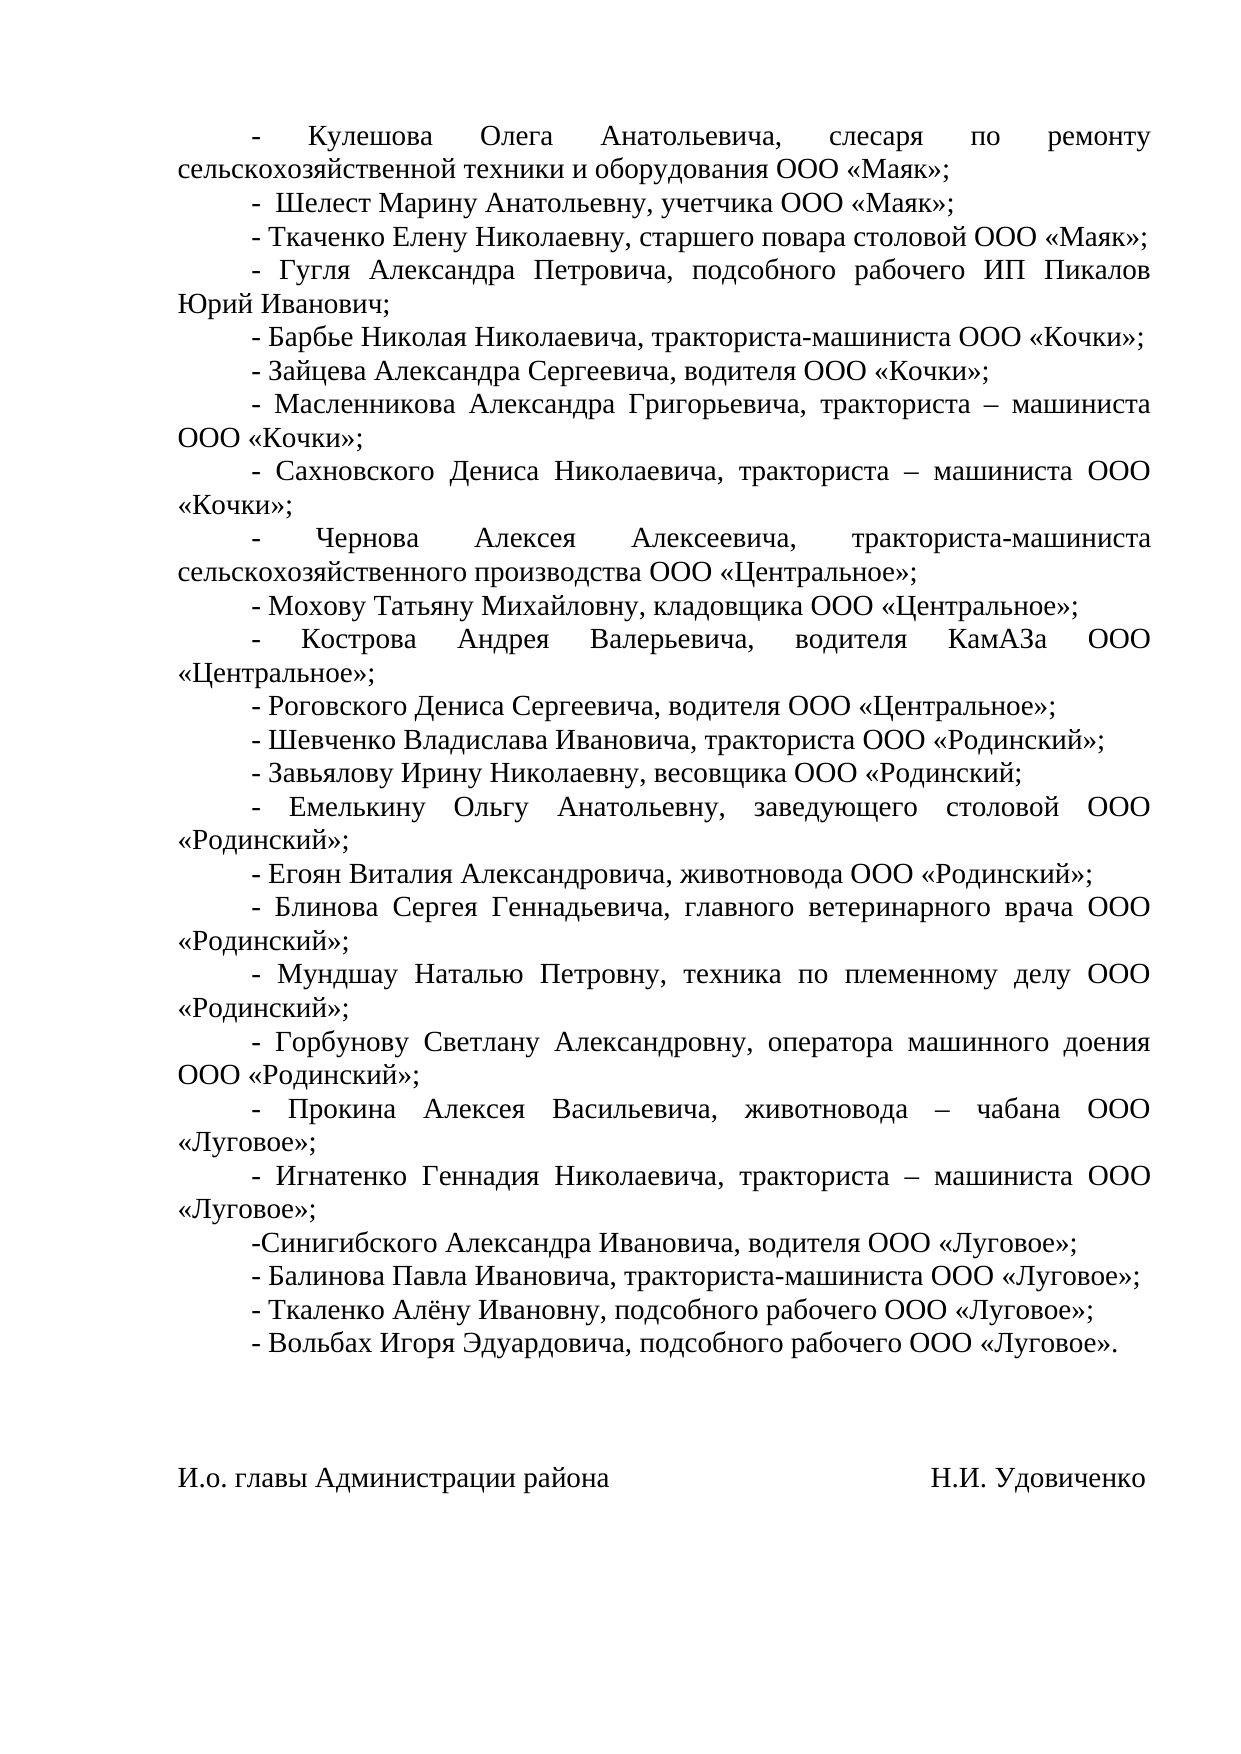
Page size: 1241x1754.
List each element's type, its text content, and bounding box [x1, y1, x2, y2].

text - Барбье Николая Николаевича, тракториста-машиниста ООО «Кочки»; [177, 319, 1152, 353]
text - Вольбах Игоря Эдуардовича, подсобного рабочего ООО «Луговое». [177, 1326, 1152, 1359]
text - Роговского Дениса Сергеевича, водителя ООО «Центральное»; [177, 688, 1152, 722]
text - Гугля Александра Петровича, подсобного рабочего ИП Пикалов Юрий Иванович; [177, 252, 1152, 319]
text - Чернова Алексея Алексеевича, тракториста-машиниста сельскохозяйственного производства ООО «Центральное»; [177, 521, 1152, 588]
text - Шелест Марину Анатольевну, учетчика ООО «Маяк»; [177, 185, 1152, 219]
text - Егоян Виталия Александровича, животновода ООО «Родинский»; [177, 856, 1152, 889]
text - Кулешова Олега Анатольевича, слесаря по ремонту сельскохозяйственной техники и оборудования ООО «Маяк»; [177, 118, 1152, 185]
text И.о. главы Администрации района Н.И. Удовиченко [177, 1460, 1152, 1493]
text - Блинова Сергея Геннадьевича, главного ветеринарного врача ООО «Родинский»; [177, 889, 1152, 957]
text - Зайцева Александра Сергеевича, водителя ООО «Кочки»; [177, 353, 1152, 386]
text - Мундшау Наталью Петровну, техника по племенному делу ООО «Родинский»; [177, 957, 1152, 1024]
text - Ткаленко Алёну Ивановну, подсобного рабочего ООО «Луговое»; [177, 1292, 1152, 1326]
text -Синигибского Александра Ивановича, водителя ООО «Луговое»; [177, 1225, 1152, 1258]
text - Шевченко Владислава Ивановича, тракториста ООО «Родинский»; [177, 722, 1152, 755]
text - Емелькину Ольгу Анатольевну, заведующего столовой ООО «Родинский»; [177, 789, 1152, 856]
text - Завьялову Ирину Николаевну, весовщика ООО «Родинский; [177, 755, 1152, 789]
text - Ткаченко Елену Николаевну, старшего повара столовой ООО «Маяк»; [177, 219, 1152, 252]
text - Мохову Татьяну Михайловну, кладовщика ООО «Центральное»; [177, 588, 1152, 621]
text - Масленникова Александра Григорьевича, тракториста – машиниста ООО «Кочки»; [177, 386, 1152, 453]
text - Прокина Алексея Васильевича, животновода – чабана ООО «Луговое»; [177, 1091, 1152, 1158]
text - Игнатенко Геннадия Николаевича, тракториста – машиниста ООО «Луговое»; [177, 1158, 1152, 1225]
text - Горбунову Светлану Александровну, оператора машинного доения ООО «Родинский»; [177, 1024, 1152, 1091]
text - Балинова Павла Ивановича, тракториста-машиниста ООО «Луговое»; [177, 1258, 1152, 1292]
text - Кострова Андрея Валерьевича, водителя КамАЗа ООО «Центральное»; [177, 621, 1152, 688]
text - Сахновского Дениса Николаевича, тракториста – машиниста ООО «Кочки»; [177, 453, 1152, 521]
